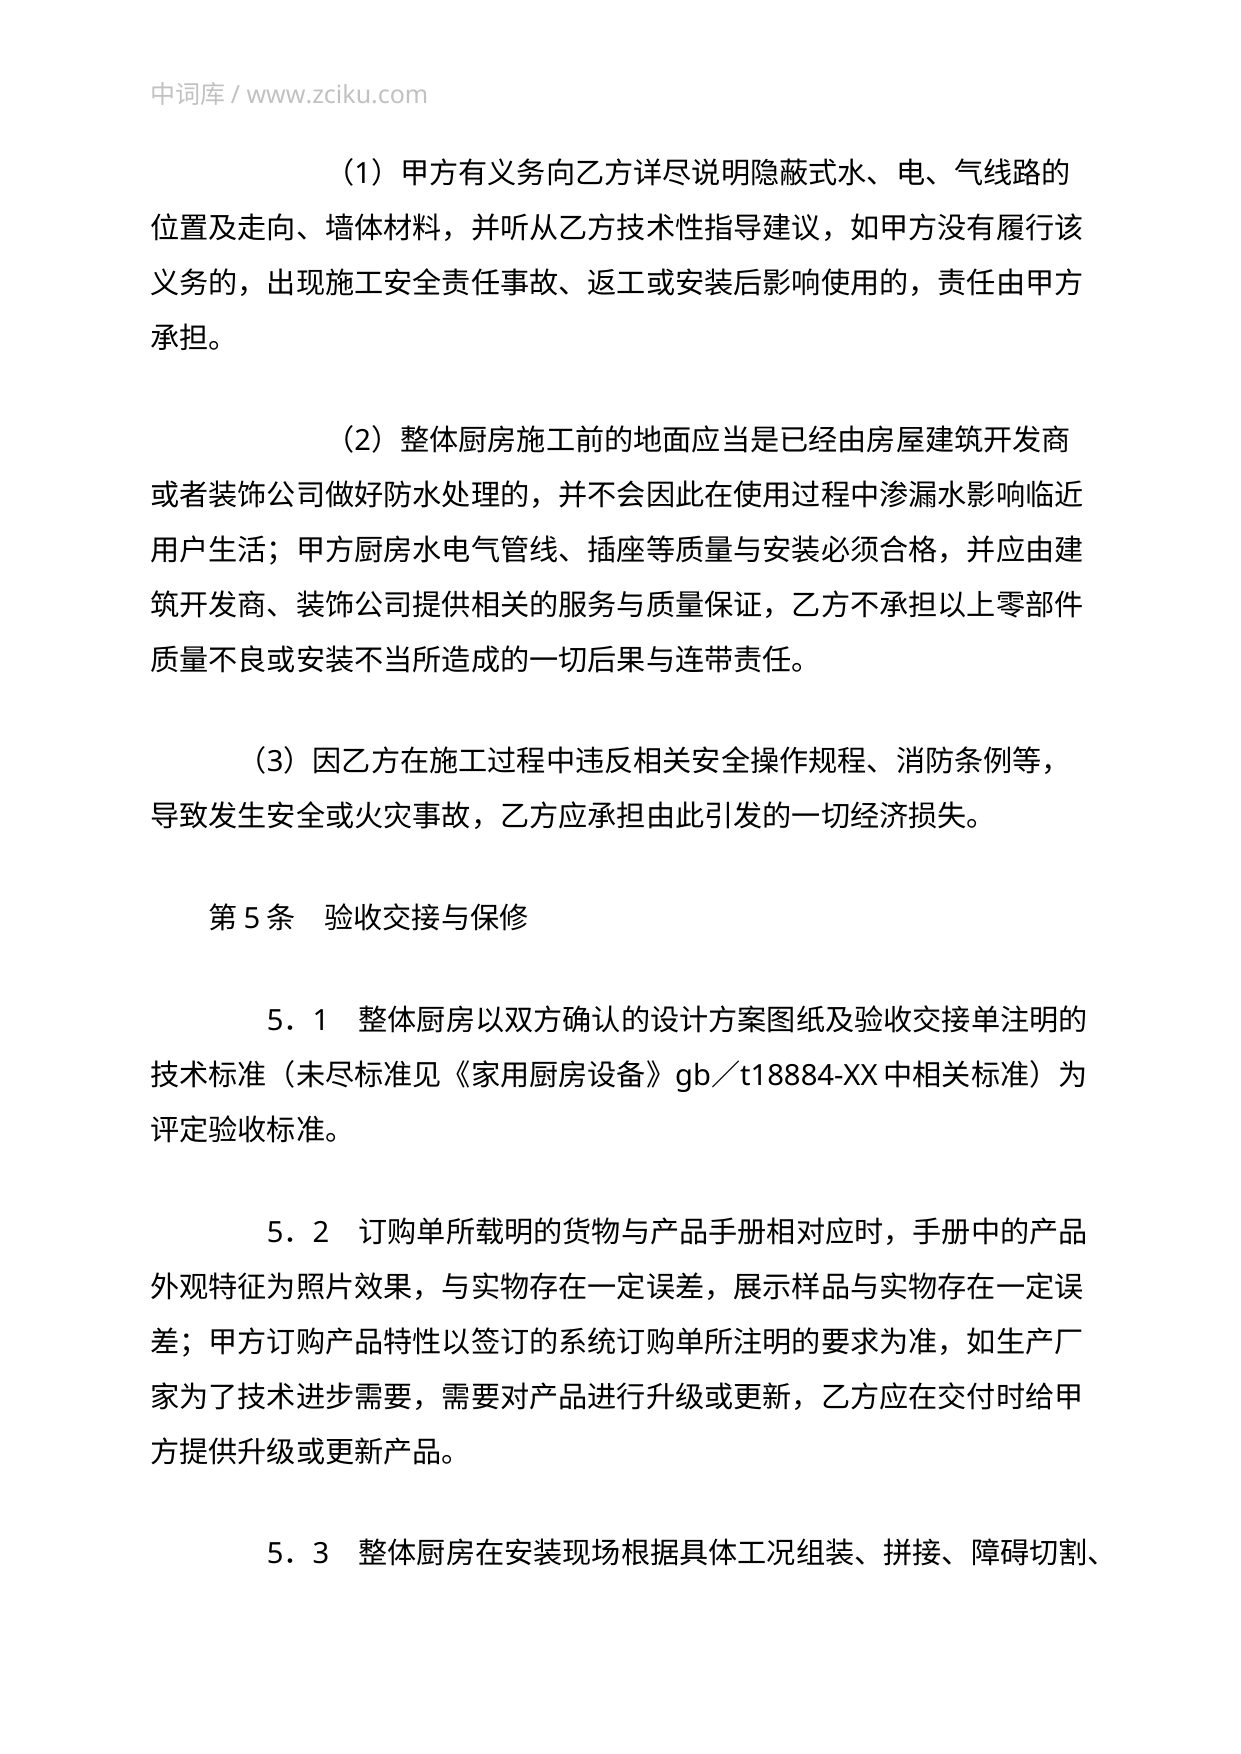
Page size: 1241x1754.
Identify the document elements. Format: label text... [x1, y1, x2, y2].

text 第5条 验收交接与保修 [150, 895, 1090, 937]
text 5．1 整体厨房以双方确认的设计方案图纸及验收交接单注明的技术标准（未尽标准见《家用厨房设备》gb／t18884-XX中相关标准）为评定验收标准。 [150, 997, 1090, 1149]
text （2）整体厨房施工前的地面应当是已经由房屋建筑开发商或者装饰公司做好防水处理的，并不会因此在使用过程中渗漏水影响临近用户生活；甲方厨房水电气管线、插座等质量与安装必须合格，并应由建筑开发商、装饰公司提供相关的服务与质量保证，乙方不承担以上零部件质量不良或安装不当所造成的一切后果与连带责任。 [150, 417, 1090, 678]
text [150, 1530, 1090, 1572]
text （3）因乙方在施工过程中违反相关安全操作规程、消防条例等，导致发生安全或火灾事故，乙方应承担由此引发的一切经济损失。 [150, 738, 1090, 835]
text 5．2 订购单所载明的货物与产品手册相对应时，手册中的产品外观特征为照片效果，与实物存在一定误差，展示样品与实物存在一定误差；甲方订购产品特性以签订的系统订购单所注明的要求为准，如生产厂家为了技术进步需要，需要对产品进行升级或更新，乙方应在交付时给甲方提供升级或更新产品。 [150, 1208, 1090, 1471]
text （1）甲方有义务向乙方详尽说明隐蔽式水、电、气线路的位置及走向、墙体材料，并听从乙方技术性指导建议，如甲方没有履行该义务的，出现施工安全责任事故、返工或安装后影响使用的，责任由甲方承担。 [150, 150, 1090, 357]
